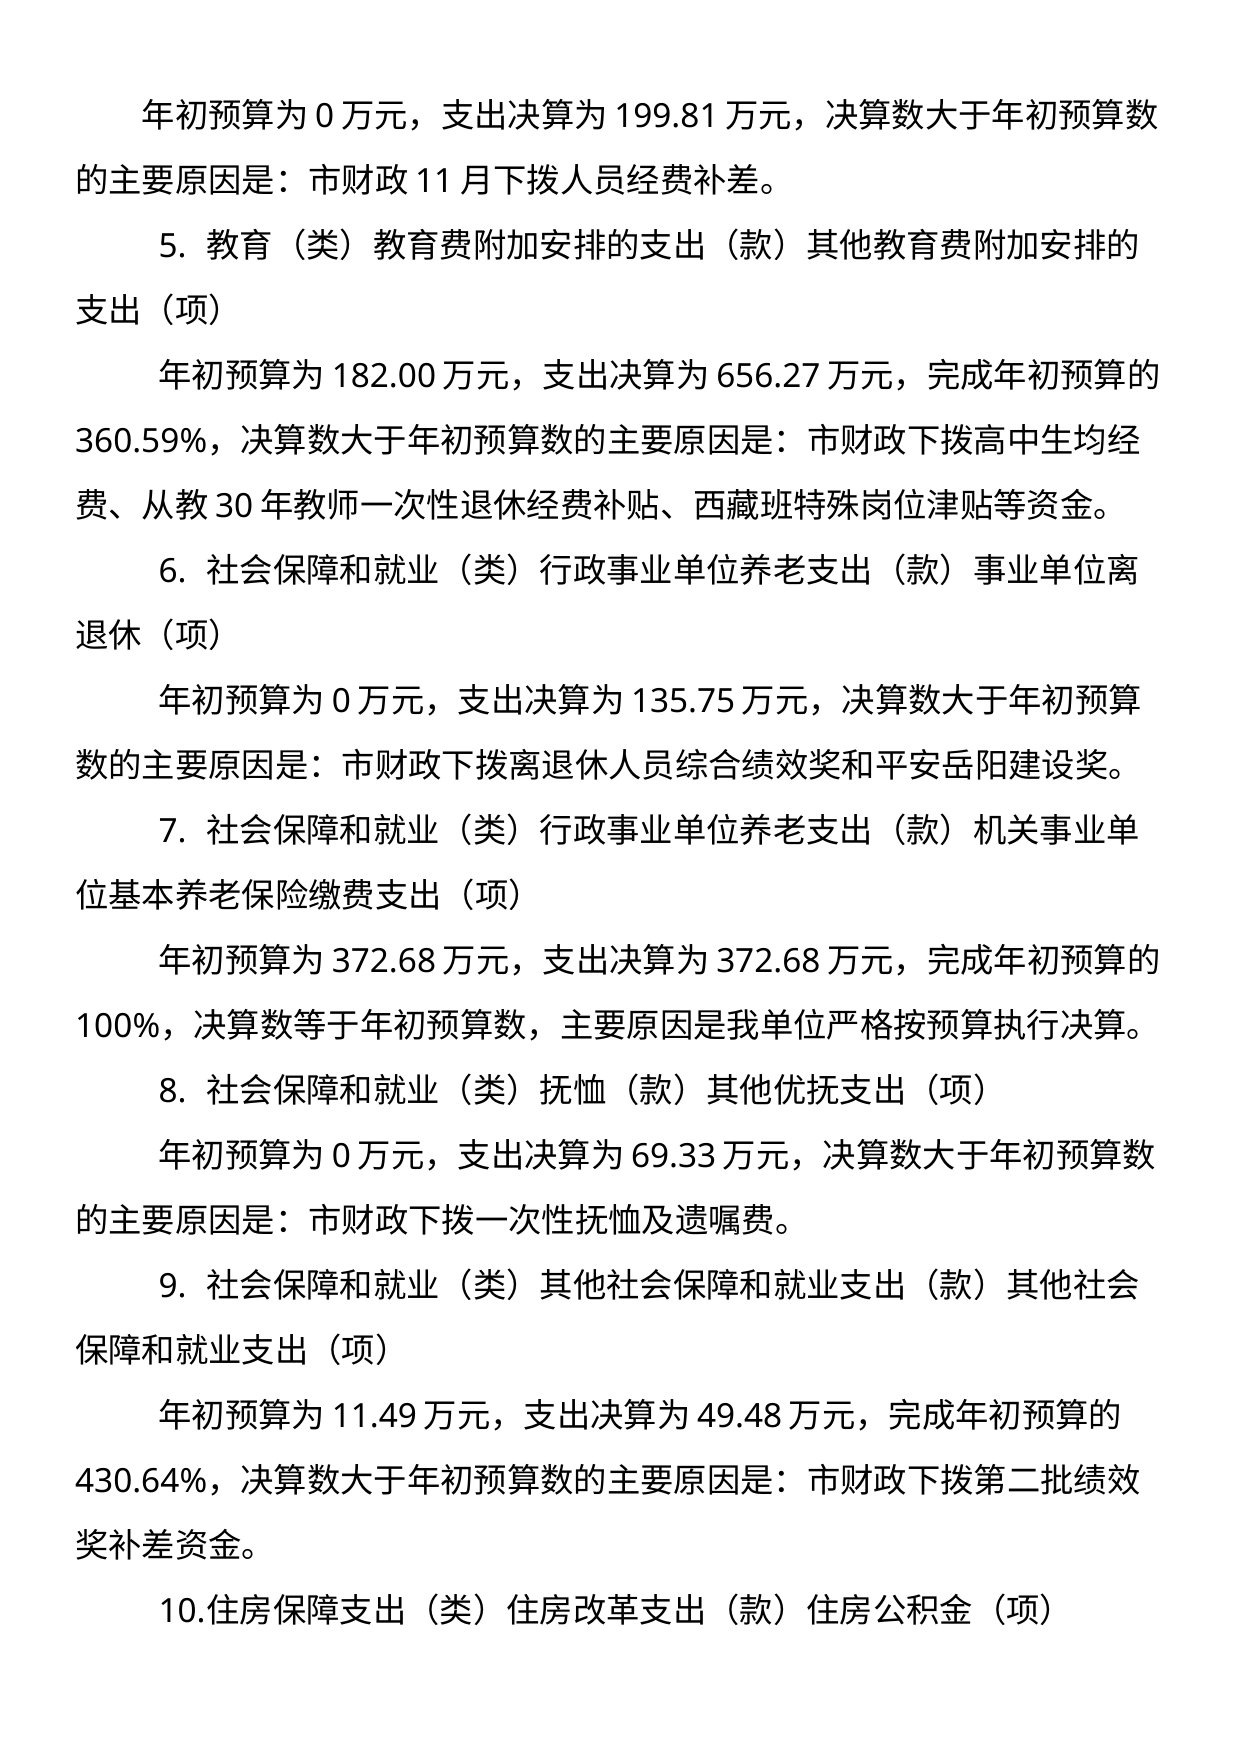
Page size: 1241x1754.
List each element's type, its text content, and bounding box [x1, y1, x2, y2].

text 年初预算为11.49万元，支出决算为49.48万元，完成年初预算的430.64%，决算数大于年初预算数的主要原因是：市财政下拨第二批绩效奖补差资金。 [75, 1381, 1165, 1576]
text 年初预算为372.68万元，支出决算为372.68万元，完成年初预算的100%，决算数等于年初预算数，主要原因是我单位严格按预算执行决算。 [75, 926, 1165, 1056]
list 社会保障和就业（类）抚恤（款）其他优抚支出（项） [75, 1056, 1165, 1121]
text 年初预算为0万元，支出决算为135.75万元，决算数大于年初预算数的主要原因是：市财政下拨离退休人员综合绩效奖和平安岳阳建设奖。 [75, 666, 1165, 796]
list 年初预算为0万元，支出决算为199.81万元，决算数大于年初预算数的主要原因是：市财政11月下拨人员经费补差。 [75, 81, 1165, 211]
list 教育（类）教育费附加安排的支出（款）其他教育费附加安排的支出（项） [75, 211, 1165, 341]
list 社会保障和就业（类）其他社会保障和就业支出（款）其他社会保障和就业支出（项） [75, 1251, 1165, 1381]
text 年初预算为182.00万元，支出决算为656.27万元，完成年初预算的360.59%，决算数大于年初预算数的主要原因是：市财政下拨高中生均经费、从教30年教师一次性退休经费补贴、西藏班特殊岗位津贴等资金。 [75, 341, 1165, 536]
list 住房保障支出（类）住房改革支出（款）住房公积金（项） [75, 1576, 1165, 1641]
text 年初预算为0万元，支出决算为69.33万元，决算数大于年初预算数的主要原因是：市财政下拨一次性抚恤及遗嘱费。 [75, 1121, 1165, 1251]
list 社会保障和就业（类）行政事业单位养老支出（款）事业单位离退休（项） [75, 536, 1165, 666]
list 社会保障和就业（类）行政事业单位养老支出（款）机关事业单位基本养老保险缴费支出（项） [75, 796, 1165, 926]
